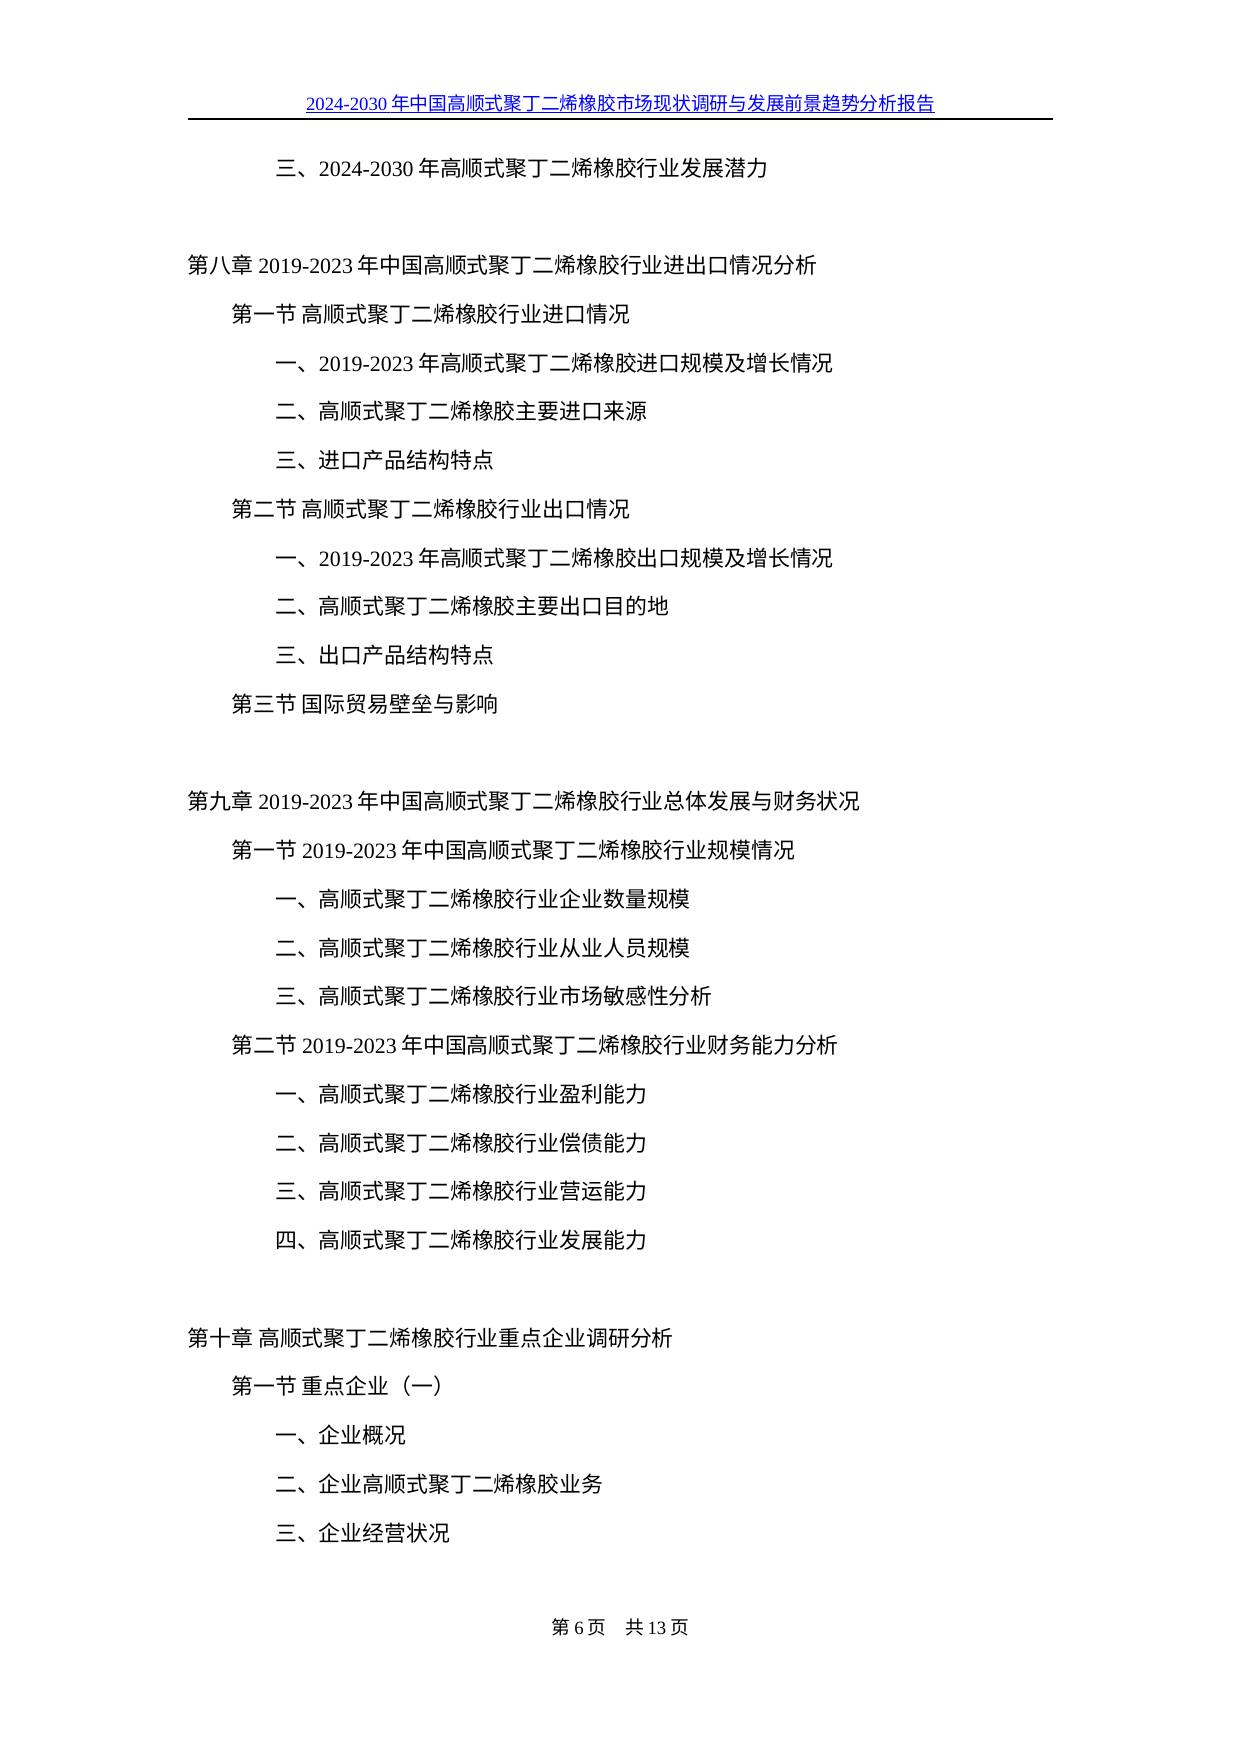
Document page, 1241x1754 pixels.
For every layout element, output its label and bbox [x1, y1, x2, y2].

text [187, 150, 1053, 1548]
